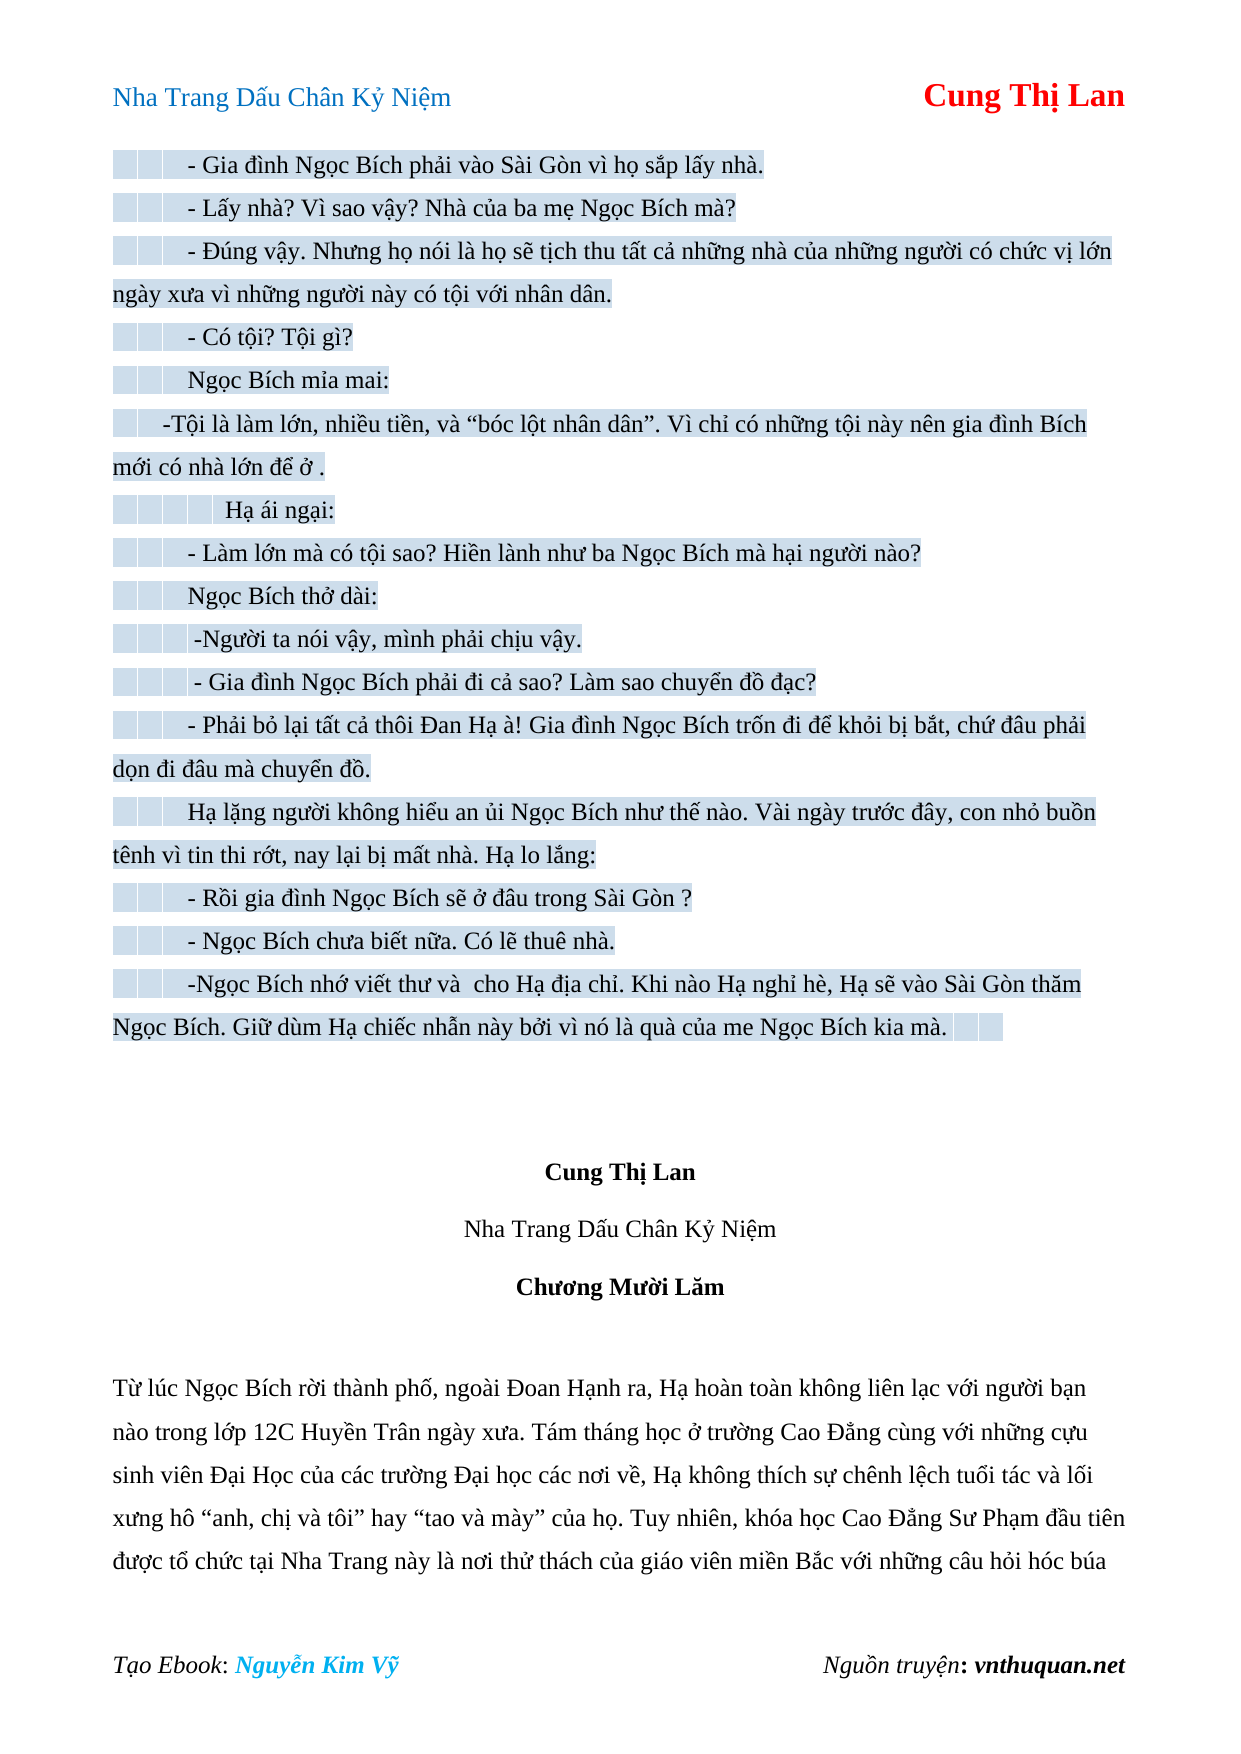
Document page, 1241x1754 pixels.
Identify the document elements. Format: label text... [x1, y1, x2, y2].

text Cung Thị Lan [112, 1157, 1128, 1185]
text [112, 150, 1128, 1084]
text Chương Mười Lăm [112, 1272, 1128, 1301]
text Nha Trang Dấu Chân Kỷ Niệm [112, 1214, 1128, 1243]
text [112, 1330, 1128, 1575]
